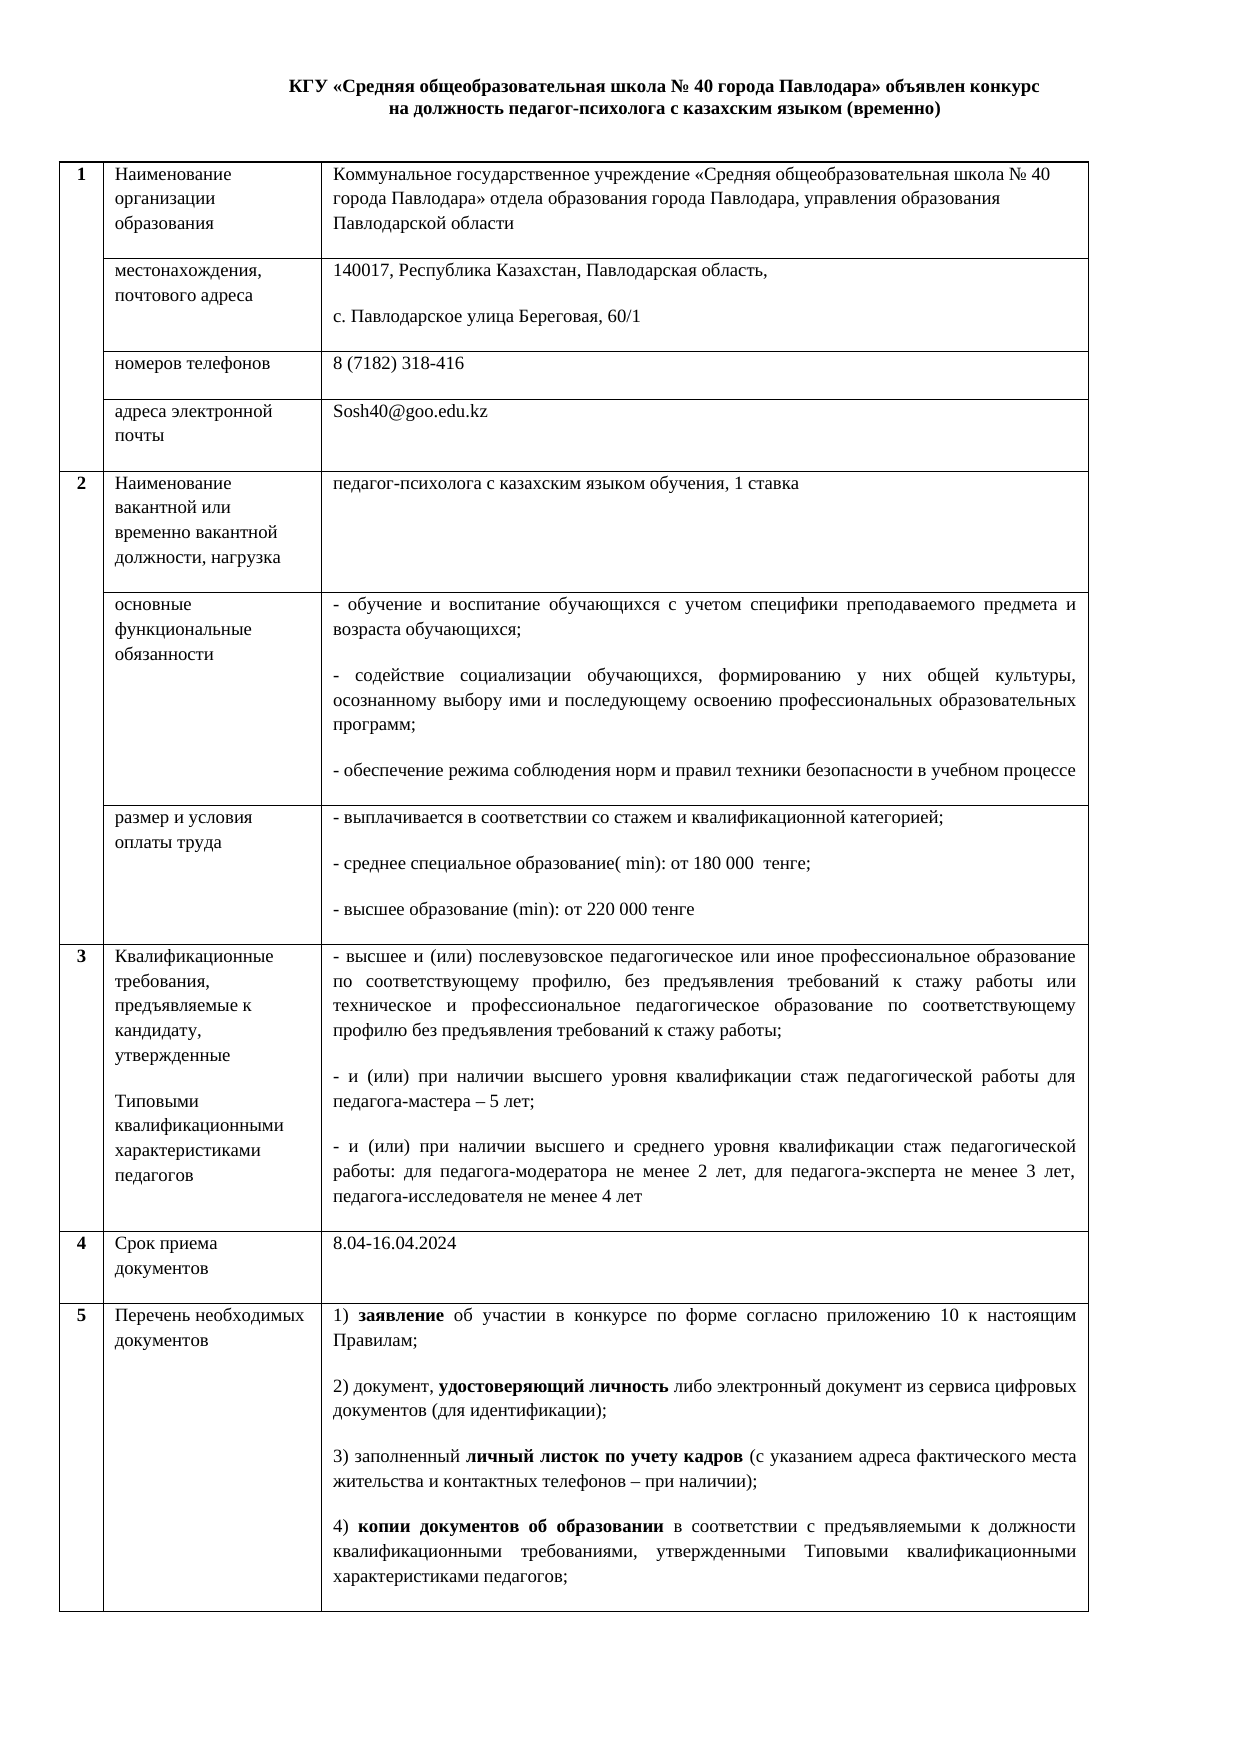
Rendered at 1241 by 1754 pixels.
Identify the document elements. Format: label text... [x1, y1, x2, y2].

text на должность педагог-психолога с казахским языком (временно) [177, 97, 1152, 118]
table_cell 4 [60, 1232, 103, 1303]
table_cell 140017, Республика Казахстан, Павлодарская область, с. Павлодарское улица Береговая, 60/1 [322, 259, 1088, 351]
table_cell основные функциональные обязанности [104, 593, 321, 805]
table_cell 2 [60, 472, 103, 944]
table_cell размер и условия оплаты труда [104, 806, 321, 944]
table_cell 5 [60, 1304, 103, 1611]
table_header Наименование организации образования [104, 163, 321, 258]
text КГУ «Средняя общеобразовательная школа № 40 города Павлодара» объявлен конкурс [177, 75, 1152, 97]
table_cell адреса электронной почты [104, 400, 321, 471]
table_cell Квалификационные требования, предъявляемые к кандидату, утвержденные Типовыми квалификационными характеристиками педагогов [104, 945, 321, 1231]
table_cell местонахождения, почтового адреса [104, 259, 321, 351]
table_cell 3 [60, 945, 103, 1231]
table_cell педагог-психолога с казахским языком обучения, 1 ставка [322, 472, 1088, 592]
table_cell - выплачивается в соответствии со стажем и квалификационной категорией; - среднее специальное образование( min): от 180 000 тенге; - высшее образование (min): от 220 000 тенге [322, 806, 1088, 944]
table_header Коммунальное государственное учреждение «Средняя общеобразовательная школа № 40 города Павлодара» отдела образования города Павлодара, управления образования Павлодарской области [322, 163, 1088, 258]
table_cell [104, 1304, 321, 1611]
table_cell - высшее и (или) послевузовское педагогическое или иное профессиональное образование по соответствующему профилю, без предъявления требований к стажу работы или техническое и профессиональное педагогическое образование по соответствующему профилю без предъявления требований к стажу работы; - и (или) при наличии высшего уровня квалификации стаж педагогической работы для педагога-мастера – 5 лет; - и (или) при наличии высшего и среднего уровня квалификации стаж педагогической работы: для педагога-модератора не менее 2 лет, для педагога-эксперта не менее 3 лет, педагога-исследователя не менее 4 лет [322, 945, 1088, 1231]
table_cell 8.04-16.04.2024 [322, 1232, 1088, 1303]
table_cell Sosh40@goo.edu.kz [322, 400, 1088, 471]
table_cell Наименование вакантной или временно вакантной должности, нагрузка [104, 472, 321, 592]
table_cell номеров телефонов [104, 352, 321, 398]
table_header 1 [60, 163, 103, 471]
table_cell - обучение и воспитание обучающихся с учетом специфики преподаваемого предмета и возраста обучающихся; - содействие социализации обучающихся, формированию у них общей культуры, осознанному выбору ими и последующему освоению профессиональных образовательных программ; - обеспечение режима соблюдения норм и правил техники безопасности в учебном процессе [322, 593, 1088, 805]
table_cell Срок приема документов [104, 1232, 321, 1303]
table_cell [322, 1304, 1088, 1611]
table_cell 8 (7182) 318-416 [322, 352, 1088, 398]
